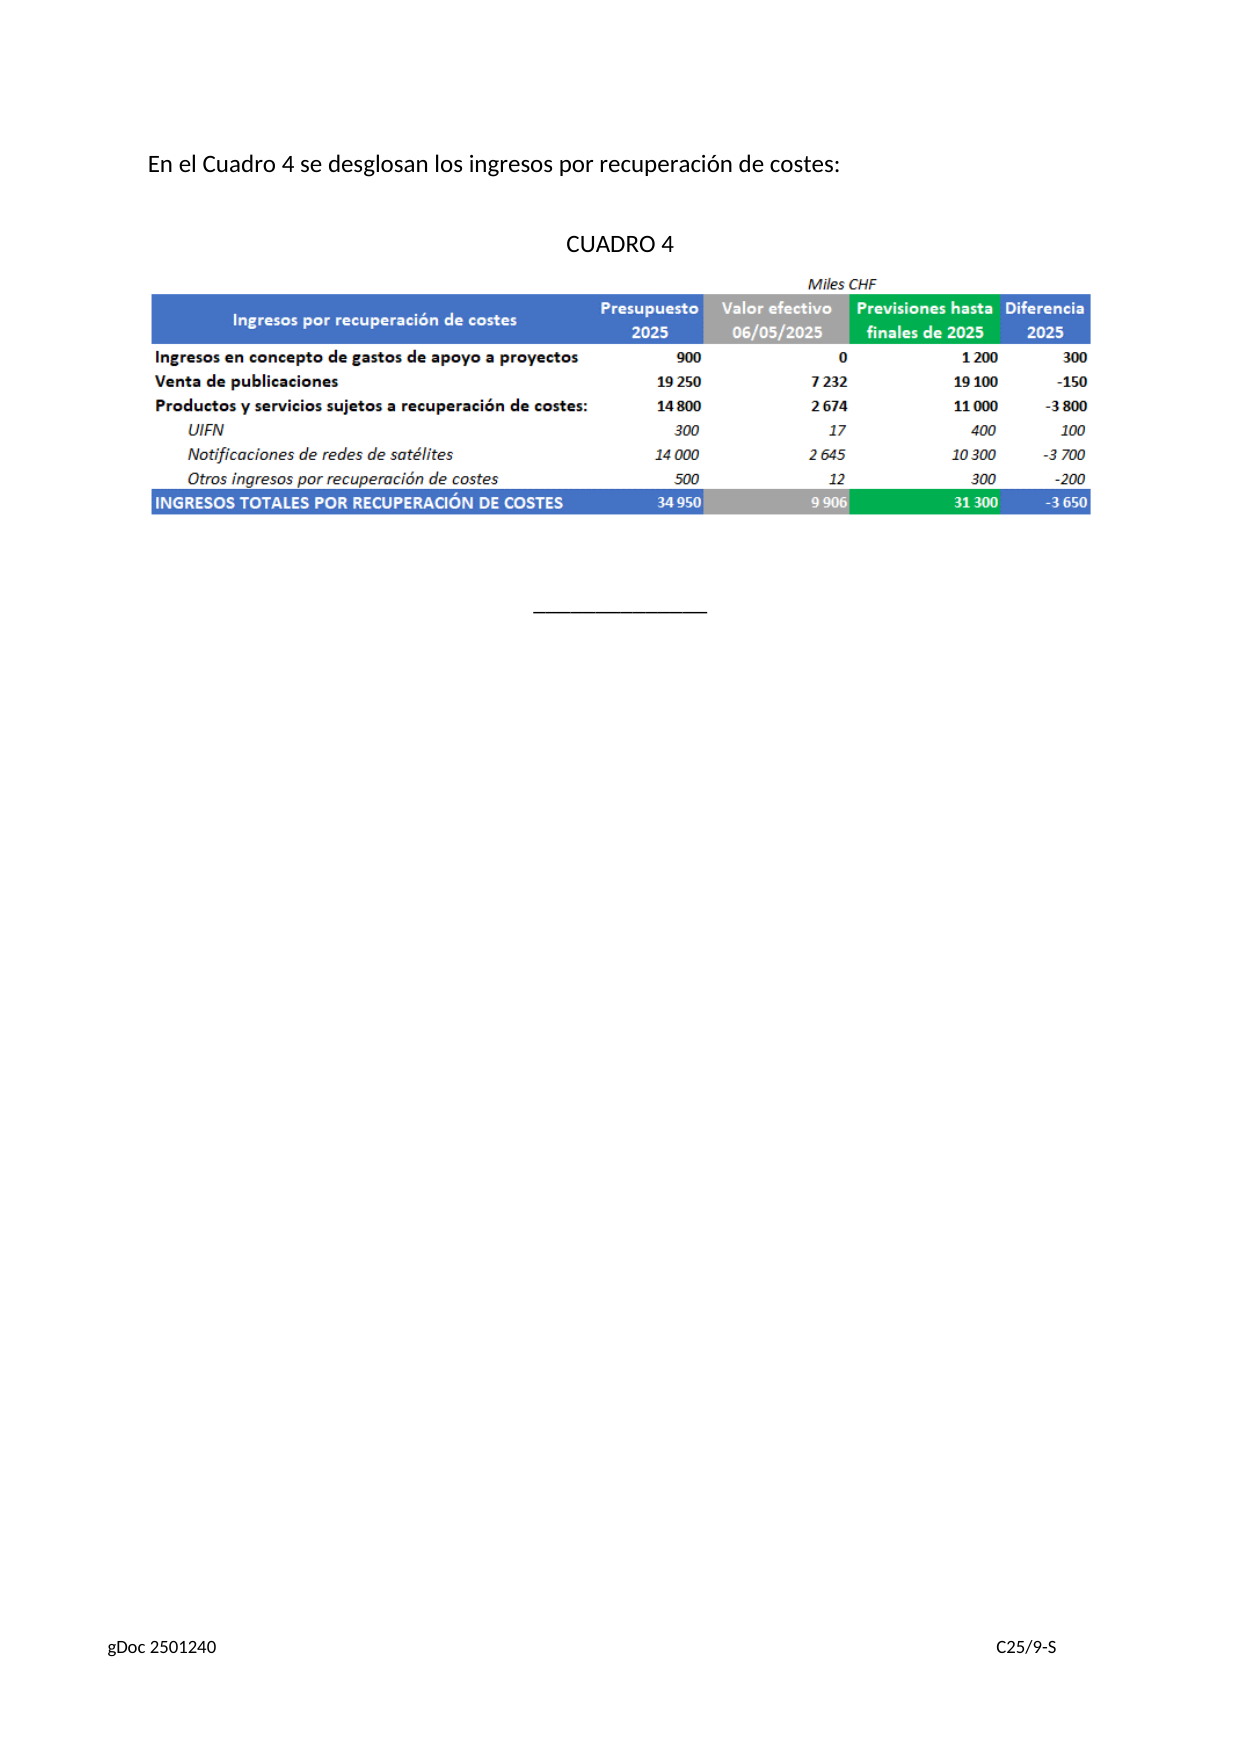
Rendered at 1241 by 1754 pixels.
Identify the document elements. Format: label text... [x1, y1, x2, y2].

text En el Cuadro 4 se desglosan los ingresos por recuperación de costes: [148, 148, 1092, 178]
text ______________ [148, 586, 1092, 616]
picture [147, 271, 1093, 518]
text Cuadro 4 [148, 228, 1092, 259]
